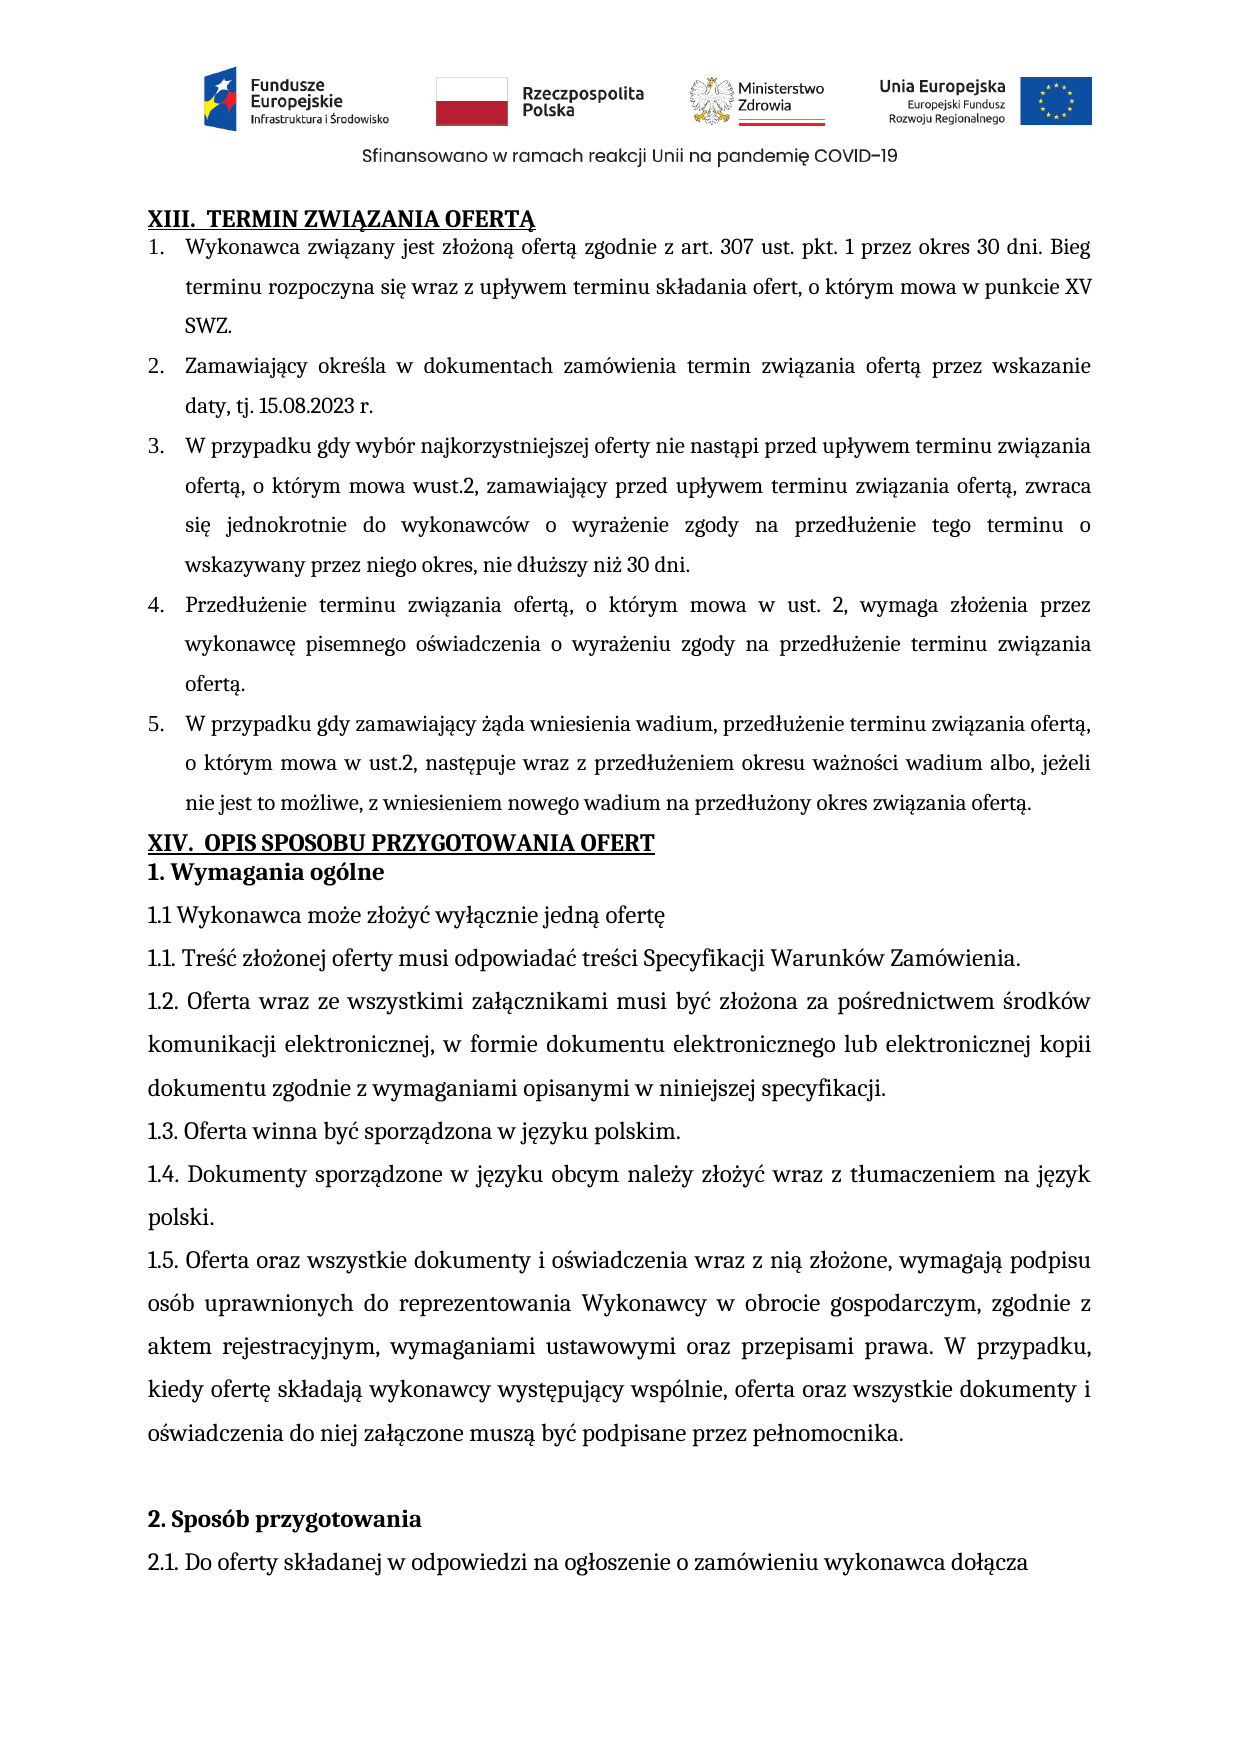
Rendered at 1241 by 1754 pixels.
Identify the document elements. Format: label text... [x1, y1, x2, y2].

text 1.4. Dokumenty sporządzone w języku obcym należy złożyć wraz z tłumaczeniem na język polski. [148, 1160, 1092, 1232]
text 1.2. Oferta wraz ze wszystkimi załącznikami musi być złożona za pośrednictwem środków komunikacji elektronicznej, w formie dokumentu elektronicznego lub elektronicznej kopii dokumentu zgodnie z wymaganiami opisanymi w niniejszej specyfikacji. [148, 987, 1092, 1102]
list Wykonawca związany jest złożoną ofertą zgodnie z art. 307 ust. pkt. 1 przez okres 30 dni. Bieg terminu rozpoczyna się wraz z upływem terminu składania ofert, o którym mowa w punkcie XV SWZ. [148, 233, 1092, 339]
list W przypadku gdy wybór najkorzystniejszej oferty nie nastąpi przed upływem terminu związania ofertą, o którym mowa wust.2, zamawiający przed upływem terminu związania ofertą, zwraca się jednokrotnie do wykonawców o wyrażenie zgody na przedłużenie tego terminu o wskazywany przez niego okres, nie dłuższy niż 30 dni. [148, 432, 1092, 578]
subtitle XIV. OPIS SPOSOBU PRZYGOTOWANIA OFERT [148, 829, 1092, 858]
list Zamawiający określa w dokumentach zamówienia termin związania ofertą przez wskazanie daty, tj. 15.08.2023 r. [148, 352, 1092, 419]
text 1.1. Treść złożonej oferty musi odpowiadać treści Specyfikacji Warunków Zamówienia. [148, 944, 1092, 973]
text 1.1 Wykonawca może złożyć wyłącznie jedną ofertę [148, 901, 1092, 930]
text 2. Sposób przygotowania [148, 1505, 1092, 1533]
text 1.3. Oferta winna być sporządzona w języku polskim. [148, 1117, 1092, 1145]
list W przypadku gdy zamawiający żąda wniesienia wadium, przedłużenie terminu związania ofertą, o którym mowa w ust.2, następuje wraz z przedłużeniem okresu ważności wadium albo, jeżeli nie jest to możliwe, z wniesieniem nowego wadium na przedłużony okres związania ofertą. [148, 710, 1092, 816]
subtitle XIII. TERMIN ZWIĄZANIA OFERTĄ [148, 204, 1092, 233]
picture [147, 59, 1136, 176]
text 1. Wymagania ogólne [148, 858, 1092, 887]
text 1.5. Oferta oraz wszystkie dokumenty i oświadczenia wraz z nią złożone, wymagają podpisu osób uprawnionych do reprezentowania Wykonawcy w obrocie gospodarczym, zgodnie z aktem rejestracyjnym, wymaganiami ustawowymi oraz przepisami prawa. W przypadku, kiedy ofertę składają wykonawcy występujący wspólnie, oferta oraz wszystkie dokumenty i oświadczenia do niej załączone muszą być podpisane przez pełnomocnika. [148, 1246, 1092, 1447]
list Przedłużenie terminu związania ofertą, o którym mowa w ust. 2, wymaga złożenia przez wykonawcę pisemnego oświadczenia o wyrażeniu zgody na przedłużenie terminu związania ofertą. [148, 591, 1092, 697]
text 2.1. Do oferty składanej w odpowiedzi na ogłoszenie o zamówieniu wykonawca dołącza [148, 1548, 1092, 1577]
